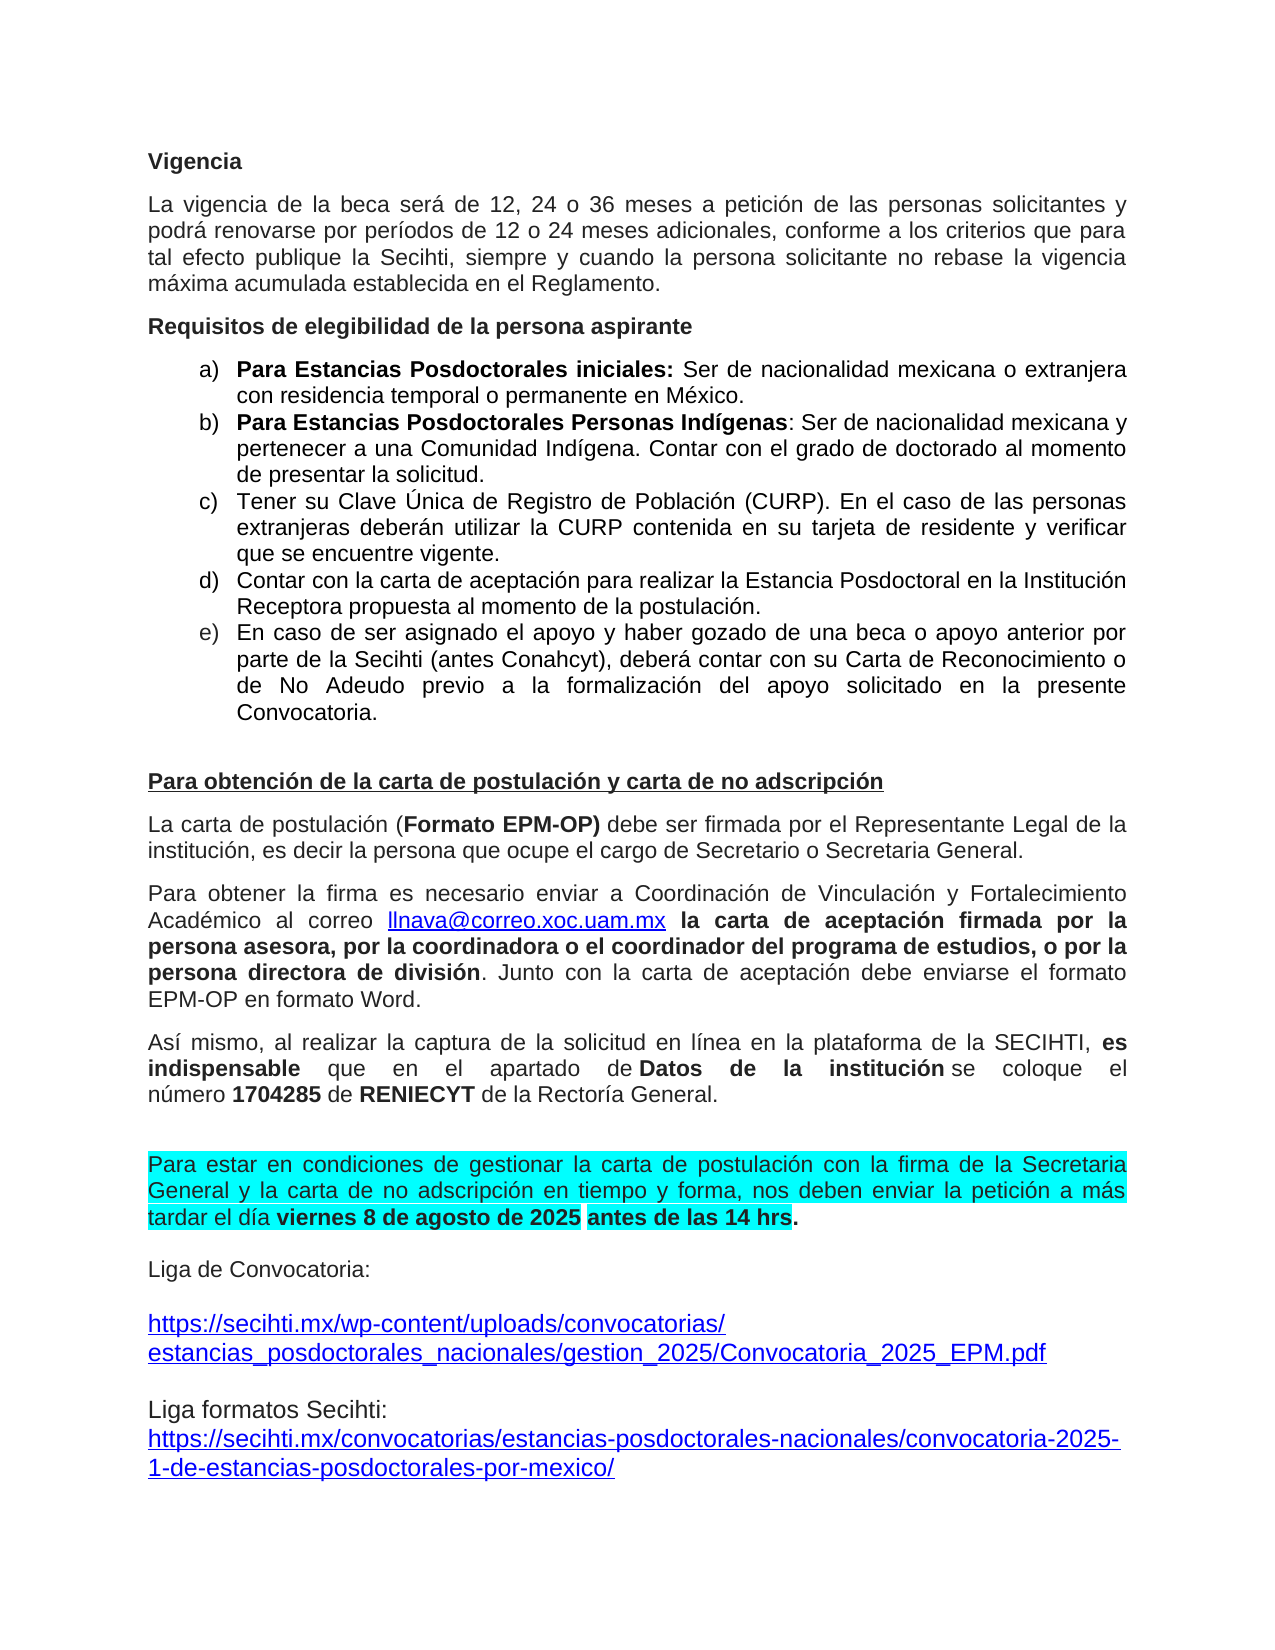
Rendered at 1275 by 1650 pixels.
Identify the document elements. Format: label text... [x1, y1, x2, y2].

list Para Estancias Posdoctorales Personas Indígenas: Ser de nacionalidad mexicana y pertenecer a una Comunidad Indígena. Contar con el grado de doctorado al momento de presentar la solicitud. [199, 408, 1127, 488]
text Liga de Convocatoria: [148, 1256, 1127, 1282]
text La vigencia de la beca será de 12, 24 o 36 meses a petición de las personas solicitantes y podrá renovarse por períodos de 12 o 24 meses adicionales, conforme a los criterios que para tal efecto publique la Secihti, siempre y cuando la persona solicitante no rebase la vigencia máxima acumulada establecida en el Reglamento. [148, 191, 1127, 296]
text Para estar en condiciones de gestionar la carta de postulación con la firma de la Secretaria General y la carta de no adscripción en tiempo y forma, nos deben enviar la petición a más tardar el día viernes 8 de agosto de 2025 antes de las 14 hrs. [148, 1203, 1127, 1230]
text https://secihti.mx/convocatorias/estancias-posdoctorales-nacionales/convocatoria-2025-1-de-estancias-posdoctorales-por-mexico/ [148, 1424, 1127, 1481]
list Tener su Clave Única de Registro de Población (CURP). En el caso de las personas extranjeras deberán utilizar la CURP contenida en su tarjeta de residente y verificar que se encuentre vigente. [199, 488, 1127, 567]
list Para Estancias Posdoctorales iniciales: Ser de nacionalidad mexicana o extranjera con residencia temporal o permanente en México. [199, 356, 1127, 408]
text Para obtención de la carta de postulación y carta de no adscripción [148, 768, 1127, 794]
text Liga formatos Secihti: [148, 1395, 1127, 1424]
text La carta de postulación (Formato EPM-OP) debe ser firmada por el Representante Legal de la institución, es decir la persona que ocupe el cargo de Secretario o Secretaria General. [148, 811, 1127, 863]
list Contar con la carta de aceptación para realizar la Estancia Posdoctoral en la Institución Receptora propuesta al momento de la postulación. [199, 567, 1127, 619]
list En caso de ser asignado el apoyo y haber gozado de una beca o apoyo anterior por parte de la Secihti (antes Conahcyt), deberá contar con su Carta de Reconocimiento o de No Adeudo previo a la formalización del apoyo solicitado en la presente Convocatoria. [199, 619, 1127, 725]
text https://secihti.mx/wp-content/uploads/convocatorias/estancias_posdoctorales_nacionales/gestion_2025/Convocatoria_2025_EPM.pdf [148, 1309, 1127, 1366]
text Así mismo, al realizar la captura de la solicitud en línea en la plataforma de la SECIHTI, es indispensable que en el apartado de Datos de la institución se coloque el número 1704285 de RENIECYT de la Rectoría General. [148, 1029, 1127, 1108]
text Vigencia [148, 148, 1127, 174]
text Requisitos de elegibilidad de la persona aspirante [148, 313, 1127, 339]
text Para obtener la firma es necesario enviar a Coordinación de Vinculación y Fortalecimiento Académico al correo llnava@correo.xoc.uam.mx la carta de aceptación firmada por la persona asesora, por la coordinadora o el coordinador del programa de estudios, o por la persona directora de división. Junto con la carta de aceptación debe enviarse el formato EPM-OP en formato Word. [148, 880, 1127, 1012]
